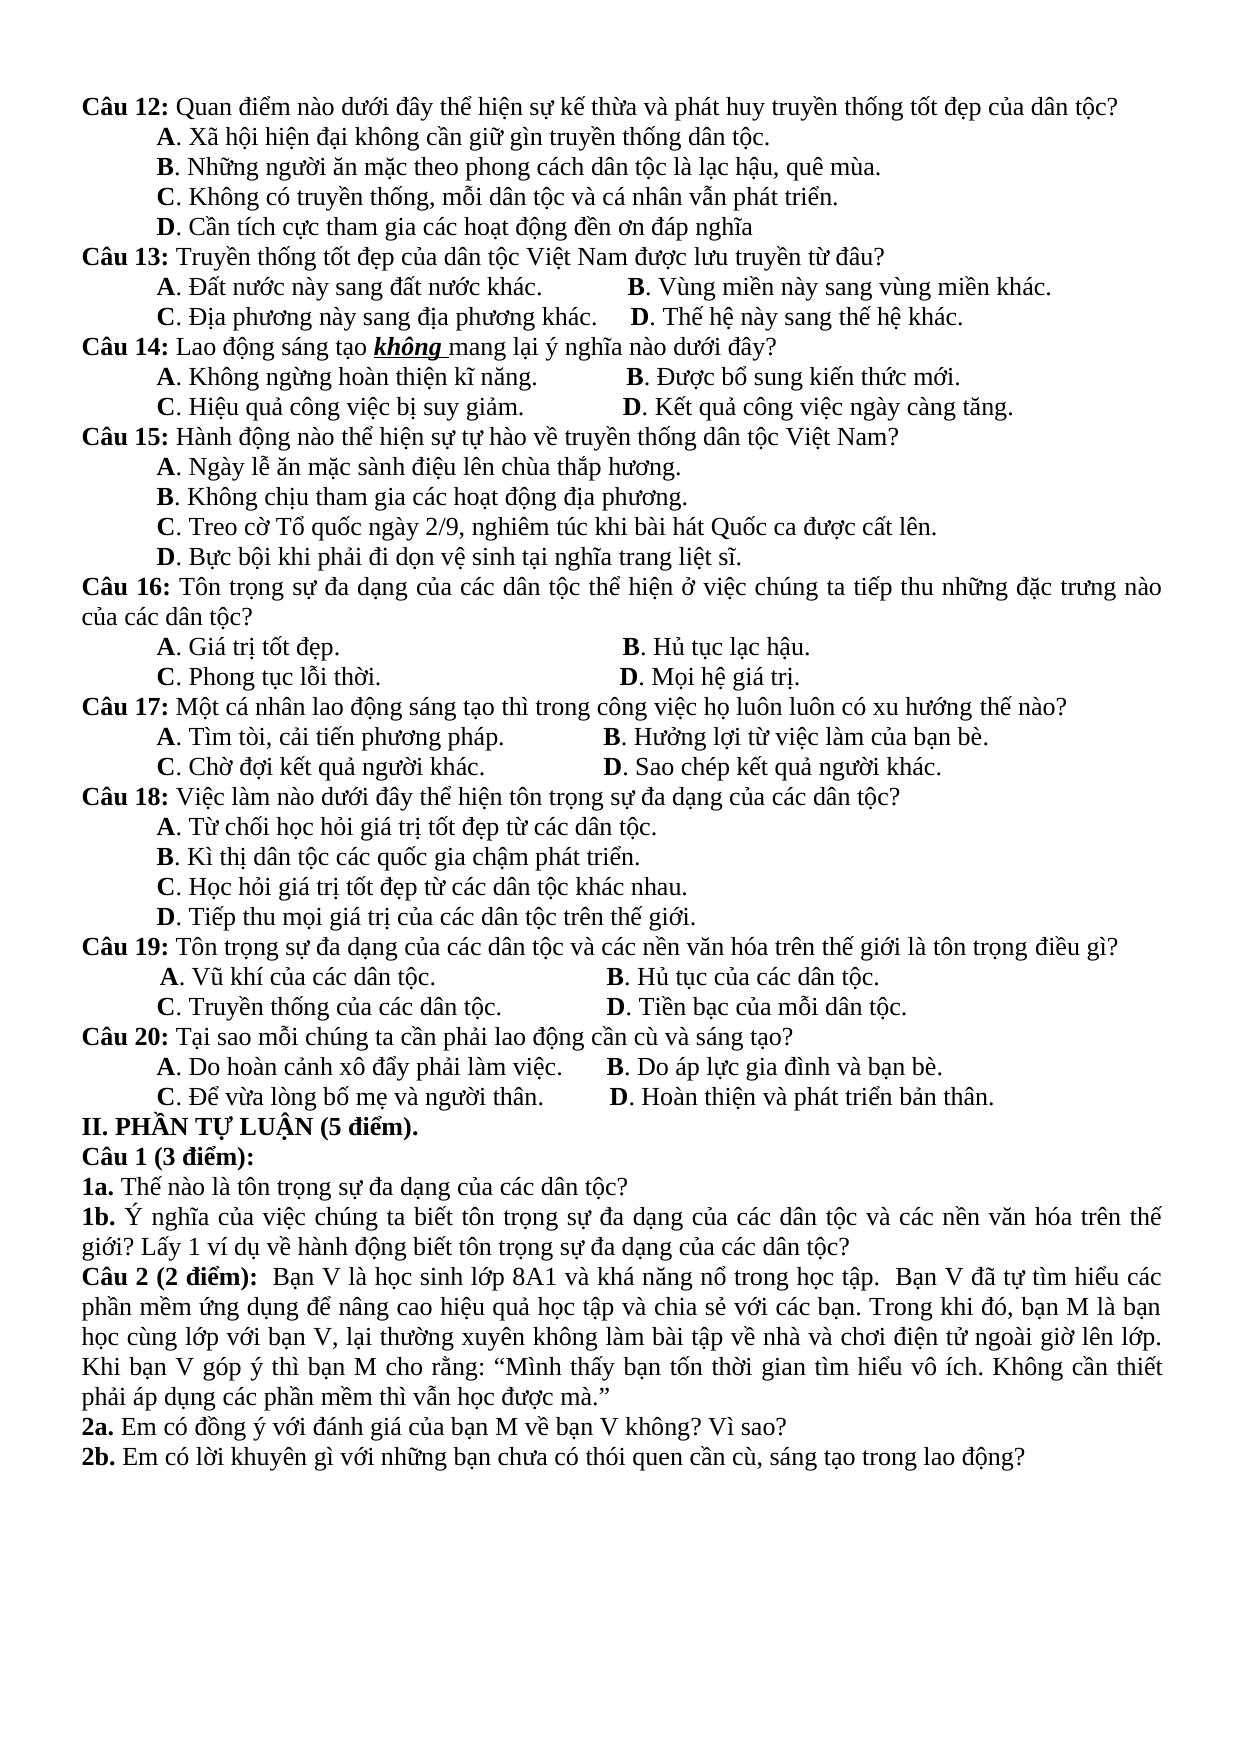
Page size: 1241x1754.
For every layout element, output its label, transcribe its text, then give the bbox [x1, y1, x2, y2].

text Câu 16: Tôn trọng sự đa dạng của các dân tộc thể hiện ở việc chúng ta tiếp thu những đặc trưng nào của các dân tộc? [81, 571, 1164, 631]
text Câu 1 (3 điểm): [81, 1141, 1164, 1171]
text A. Đất nước này sang đất nước khác. B. Vùng miền này sang vùng miền khác. [81, 271, 1164, 301]
text C. Học hỏi giá trị tốt đẹp từ các dân tộc khác nhau. [81, 871, 1164, 901]
text C. Chờ đợi kết quả người khác. D. Sao chép kết quả người khác. [81, 751, 1164, 781]
text A. Tìm tòi, cải tiến phương pháp. B. Hưởng lợi từ việc làm của bạn bè. [81, 721, 1164, 751]
list 2a. Em có đồng ý với đánh giá của bạn M về bạn V không? Vì sao? [81, 1411, 1164, 1441]
text B. Những người ăn mặc theo phong cách dân tộc là lạc hậu, quê mùa. [81, 151, 1164, 181]
text B. Kì thị dân tộc các quốc gia chậm phát triển. [81, 841, 1164, 871]
text A. Do hoàn cảnh xô đẩy phải làm việc. B. Do áp lực gia đình và bạn bè. [81, 1051, 1164, 1081]
text C. Treo cờ Tổ quốc ngày 2/9, nghiêm túc khi bài hát Quốc ca được cất lên. [81, 511, 1164, 541]
text Câu 17: Một cá nhân lao động sáng tạo thì trong công việc họ luôn luôn có xu hướng thế nào? [81, 691, 1164, 721]
text A. Không ngừng hoàn thiện kĩ năng. B. Được bổ sung kiến thức mới. [81, 361, 1164, 391]
text Câu 19: Tôn trọng sự đa dạng của các dân tộc và các nền văn hóa trên thế giới là tôn trọng điều gì? [81, 931, 1164, 961]
text A. Ngày lễ ăn mặc sành điệu lên chùa thắp hương. [81, 451, 1164, 481]
text C. Phong tục lỗi thời. D. Mọi hệ giá trị. [81, 661, 1164, 691]
text A. Giá trị tốt đẹp. B. Hủ tục lạc hậu. [81, 631, 1164, 661]
text Câu 18: Việc làm nào dưới đây thể hiện tôn trọng sự đa dạng của các dân tộc? [81, 781, 1164, 811]
text Câu 2 (2 điểm): Bạn V là học sinh lớp 8A1 và khá năng nổ trong học tập. Bạn V đã tự tìm hiểu các phần mềm ứng dụng để nâng cao hiệu quả học tập và chia sẻ với các bạn. Trong khi đó, bạn M là bạn học cùng lớp với bạn V, lại thường xuyên không làm bài tập về nhà và chơi điện tử ngoài giờ lên lớp. Khi bạn V góp ý thì bạn M cho rằng: “Mình thấy bạn tốn thời gian tìm hiểu vô ích. Không cần thiết phải áp dụng các phần mềm thì vẫn học được mà.” [81, 1261, 1164, 1411]
text Câu 12: Quan điểm nào dưới đây thể hiện sự kế thừa và phát huy truyền thống tốt đẹp của dân tộc? [81, 91, 1164, 121]
text C. Để vừa lòng bố mẹ và người thân. D. Hoàn thiện và phát triển bản thân. [81, 1081, 1164, 1111]
text C. Địa phương này sang địa phương khác. D. Thế hệ này sang thế hệ khác. [81, 301, 1164, 331]
text B. Không chịu tham gia các hoạt động địa phương. [81, 481, 1164, 511]
text C. Truyền thống của các dân tộc. D. Tiền bạc của mỗi dân tộc. [81, 991, 1164, 1021]
text D. Tiếp thu mọi giá trị của các dân tộc trên thế giới. [81, 901, 1164, 931]
text 1a. Thế nào là tôn trọng sự đa dạng của các dân tộc? [81, 1171, 1164, 1201]
text C. Hiệu quả công việc bị suy giảm. D. Kết quả công việc ngày càng tăng. [81, 391, 1164, 421]
text A. Vũ khí của các dân tộc. B. Hủ tục của các dân tộc. [81, 961, 1164, 991]
text C. Không có truyền thống, mỗi dân tộc và cá nhân vẫn phát triển. [81, 181, 1164, 211]
text Câu 20: Tại sao mỗi chúng ta cần phải lao động cần cù và sáng tạo? [81, 1021, 1164, 1051]
text 1b. Ý nghĩa của việc chúng ta biết tôn trọng sự đa dạng của các dân tộc và các nền văn hóa trên thế giới? Lấy 1 ví dụ về hành động biết tôn trọng sự đa dạng của các dân tộc? [81, 1201, 1164, 1261]
text Câu 14: Lao động sáng tạo không mang lại ý nghĩa nào dưới đây? [81, 331, 1164, 361]
text A. Xã hội hiện đại không cần giữ gìn truyền thống dân tộc. [81, 121, 1164, 151]
text D. Cần tích cực tham gia các hoạt động đền ơn đáp nghĩa [81, 211, 1164, 241]
text II. PHẦN TỰ LUẬN (5 điểm). [81, 1111, 1164, 1141]
text D. Bực bội khi phải đi dọn vệ sinh tại nghĩa trang liệt sĩ. [81, 541, 1164, 571]
text A. Từ chối học hỏi giá trị tốt đẹp từ các dân tộc. [81, 811, 1164, 841]
text Câu 13: Truyền thống tốt đẹp của dân tộc Việt Nam được lưu truyền từ đâu? [81, 241, 1164, 271]
text Câu 15: Hành động nào thể hiện sự tự hào về truyền thống dân tộc Việt Nam? [81, 421, 1164, 451]
list 2b. Em có lời khuyên gì với những bạn chưa có thói quen cần cù, sáng tạo trong lao động? [81, 1441, 1164, 1471]
